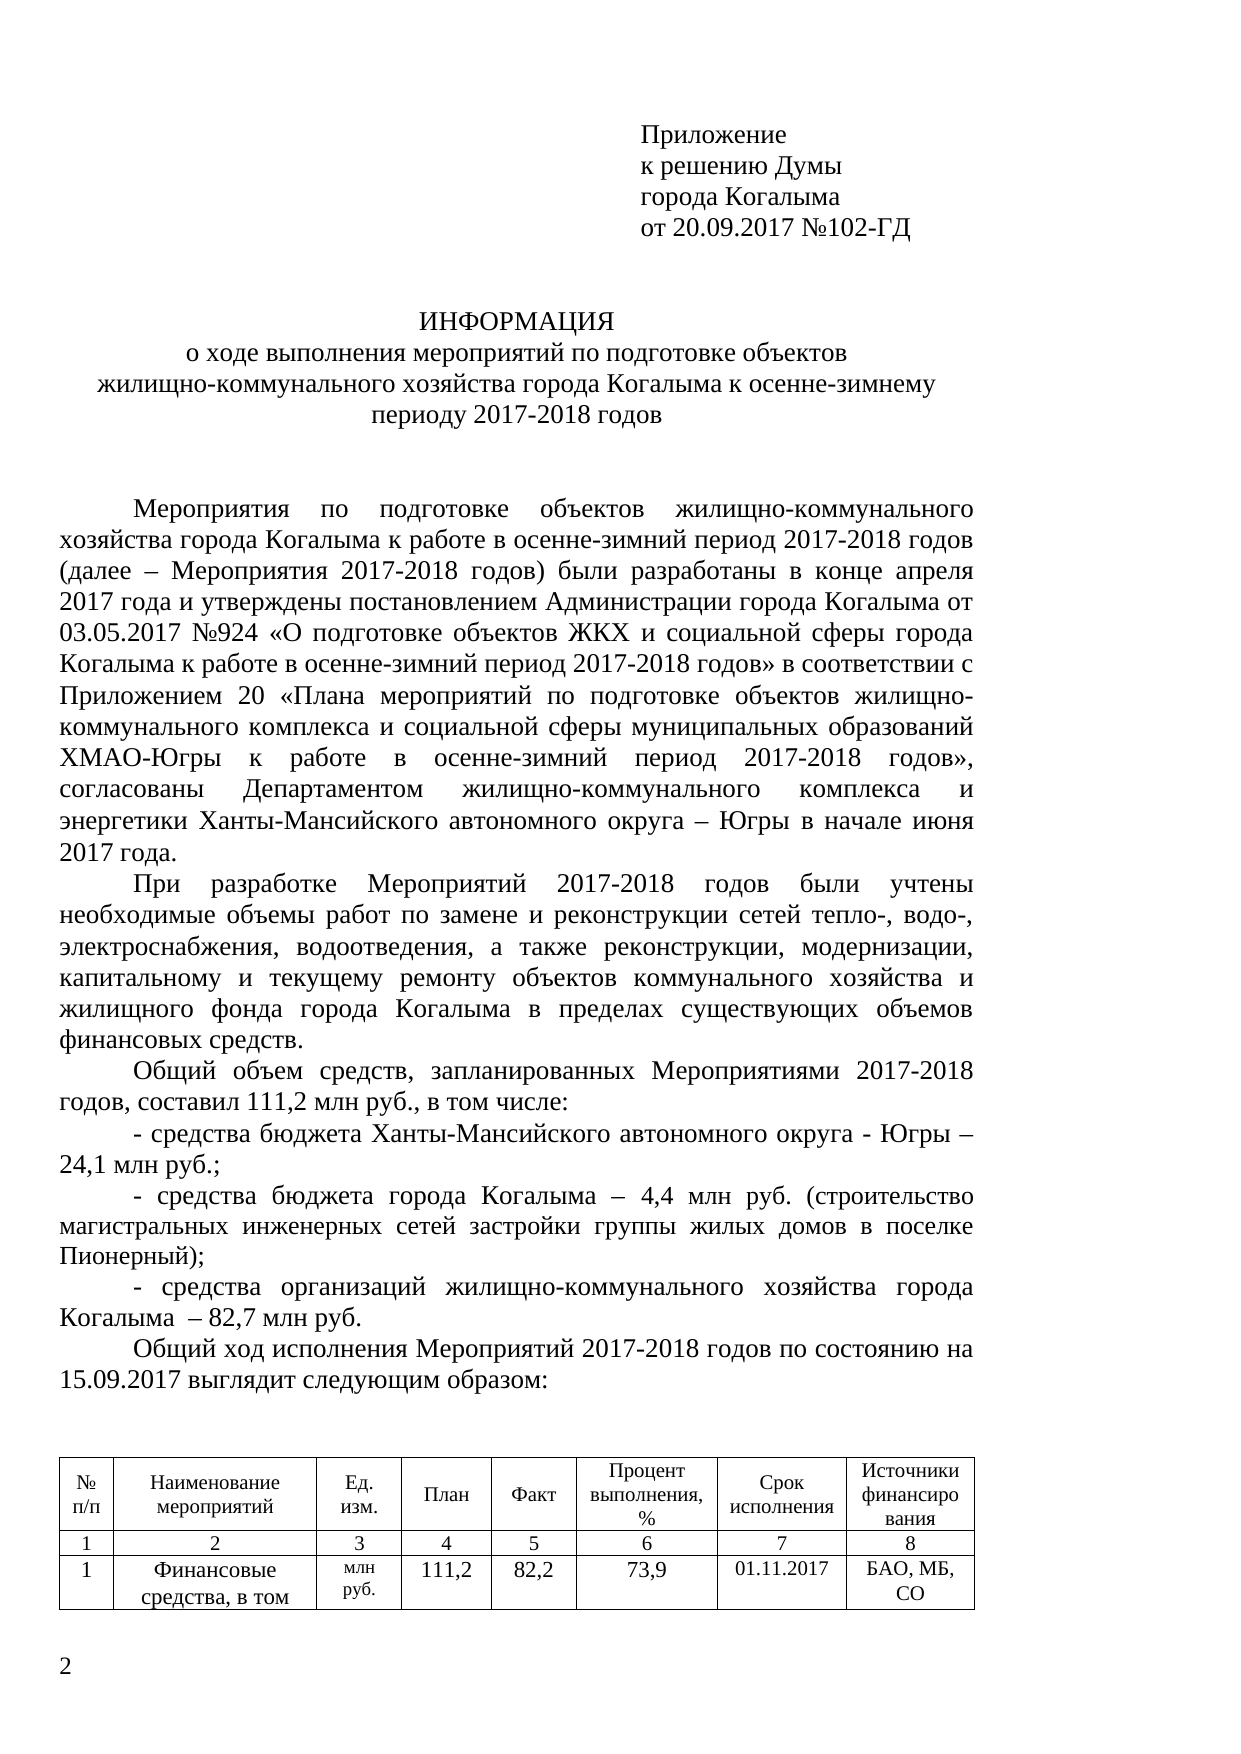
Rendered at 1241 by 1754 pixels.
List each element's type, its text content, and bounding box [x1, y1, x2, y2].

table_cell 73,9 [577, 1556, 717, 1609]
list Мероприятия по подготовке объектов жилищно-коммунального хозяйства города Когалыма к работе в осенне-зимний период 2017-2018 годов (далее – Мероприятия 2017-2018 годов) были разработаны в конце апреля 2017 года и утверждены постановлением Администрации города Когалыма от 03.05.2017 №924 «О подготовке объектов ЖКХ и социальной сферы города Когалыма к работе в осенне-зимний период 2017-2018 годов» в соответствии с Приложением 20 «Плана мероприятий по подготовке объектов жилищно-коммунального комплекса и социальной сферы муниципальных образований ХМАО-Югры к работе в осенне-зимний период 2017-2018 годов», согласованы Департаментом жилищно-коммунального комплекса и энергетики Ханты-Мансийского автономного округа – Югры в начале июня 2017 года. [59, 492, 974, 867]
table_cell 8 [847, 1531, 974, 1555]
table_cell 6 [577, 1531, 717, 1555]
table_header Факт [492, 1458, 576, 1530]
table_cell 1 [60, 1556, 113, 1609]
text города Когалыма [640, 180, 972, 212]
table_cell Финансовые средства, в том числе: [114, 1556, 316, 1609]
table_cell 3 [317, 1531, 401, 1555]
text - средства бюджета Ханты-Мансийского автономного округа - Югры – 24,1 млн руб.; [59, 1117, 974, 1179]
text к решению Думы [640, 149, 972, 180]
table_header Наименование мероприятий [114, 1458, 316, 1530]
table_cell 5 [492, 1531, 576, 1555]
table_cell 7 [718, 1531, 846, 1555]
text При разработке Мероприятий 2017-2018 годов были учтены необходимые объемы работ по замене и реконструкции сетей тепло-, водо-, электроснабжения, водоотведения, а также реконструкции, модернизации, капитальному и текущему ремонту объектов коммунального хозяйства и жилищного фонда города Когалыма в пределах существующих объемов финансовых средств. [59, 867, 974, 1054]
text жилищно-коммунального хозяйства города Когалыма к осенне-зимнему [59, 367, 974, 398]
table_header Ед. изм. [317, 1458, 401, 1530]
text ИНФОРМАЦИЯ [59, 305, 974, 336]
table_cell 4 [402, 1531, 491, 1555]
text - средства бюджета города Когалыма – 4,4 млн руб. (строительство магистральных инженерных сетей застройки группы жилых домов в поселке Пионерный); [59, 1179, 974, 1270]
text от 20.09.2017 №102-ГД [640, 212, 972, 243]
text о ходе выполнения мероприятий по подготовке объектов [59, 336, 974, 367]
table_cell 82,2 [492, 1556, 576, 1609]
table_header № п/п [60, 1458, 113, 1530]
table_cell 111,2 [402, 1556, 491, 1609]
table_header План [402, 1458, 491, 1530]
table_header Срок исполнения [718, 1458, 846, 1530]
text периоду 2017-2018 годов [59, 398, 974, 429]
table_header Процент выполнения, % [577, 1458, 717, 1530]
table_cell БАО, МБ, СО [847, 1556, 974, 1609]
text Приложение [640, 118, 972, 149]
text Общий ход исполнения Мероприятий 2017-2018 годов по состоянию на 15.09.2017 выглядит следующим образом: [59, 1332, 974, 1395]
table_header Источники финансирования [847, 1458, 974, 1530]
table_cell млн руб. [317, 1556, 401, 1609]
text Общий объем средств, запланированных Мероприятиями 2017-2018 годов, составил 111,2 млн руб., в том числе: [59, 1054, 974, 1117]
text - средства организаций жилищно-коммунального хозяйства города Когалыма – 82,7 млн руб. [59, 1270, 974, 1332]
table_cell 1 [60, 1531, 113, 1555]
table_cell 2 [114, 1531, 316, 1555]
table_cell 01.11.2017 [718, 1556, 846, 1609]
